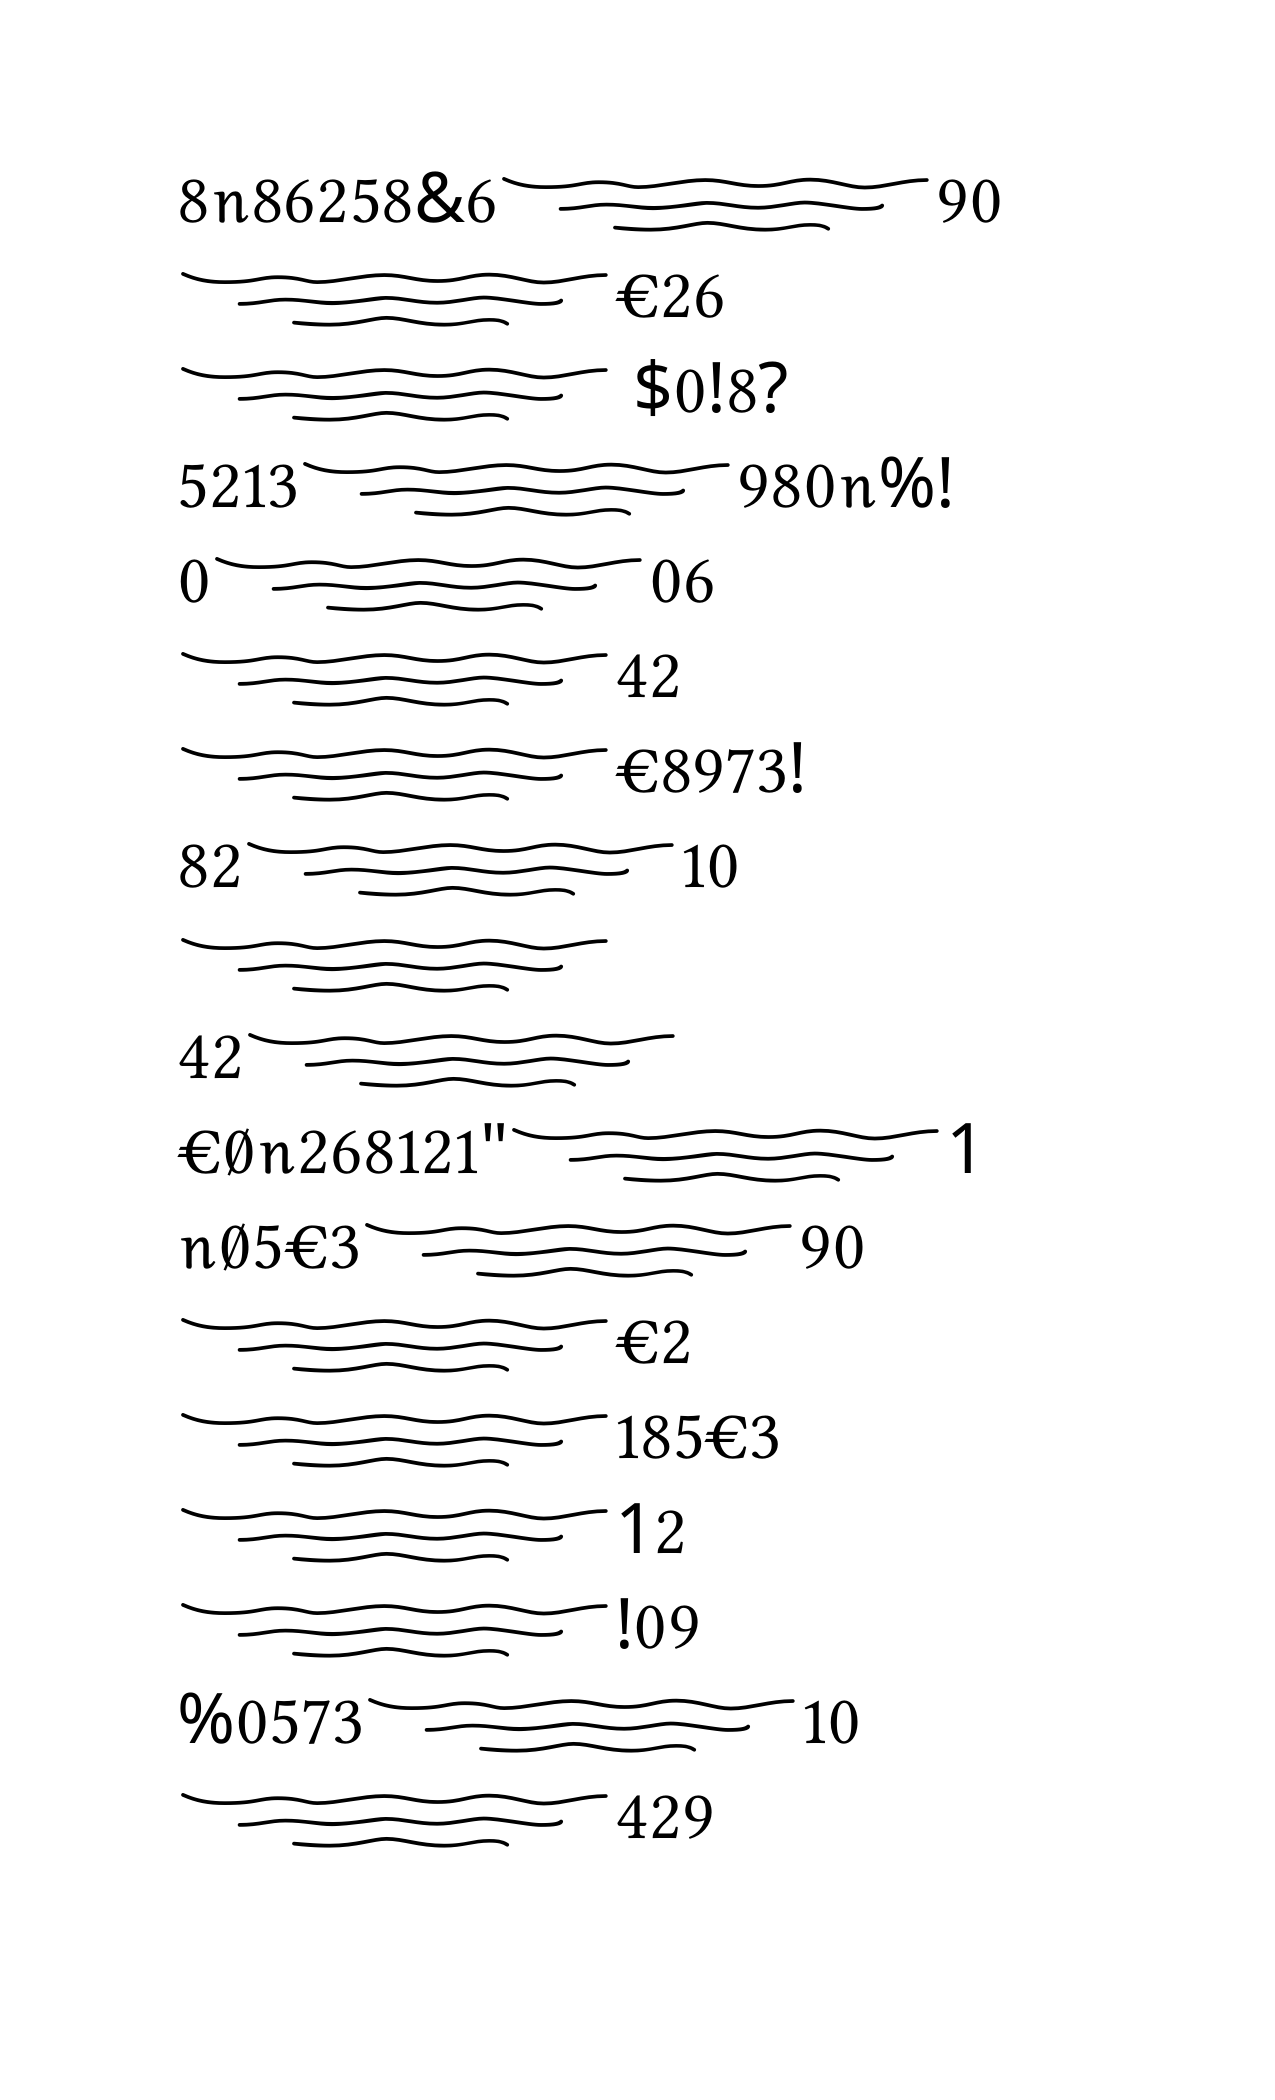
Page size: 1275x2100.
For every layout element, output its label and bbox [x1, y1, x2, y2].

text [177, 148, 1098, 1194]
text [177, 1194, 1098, 1859]
